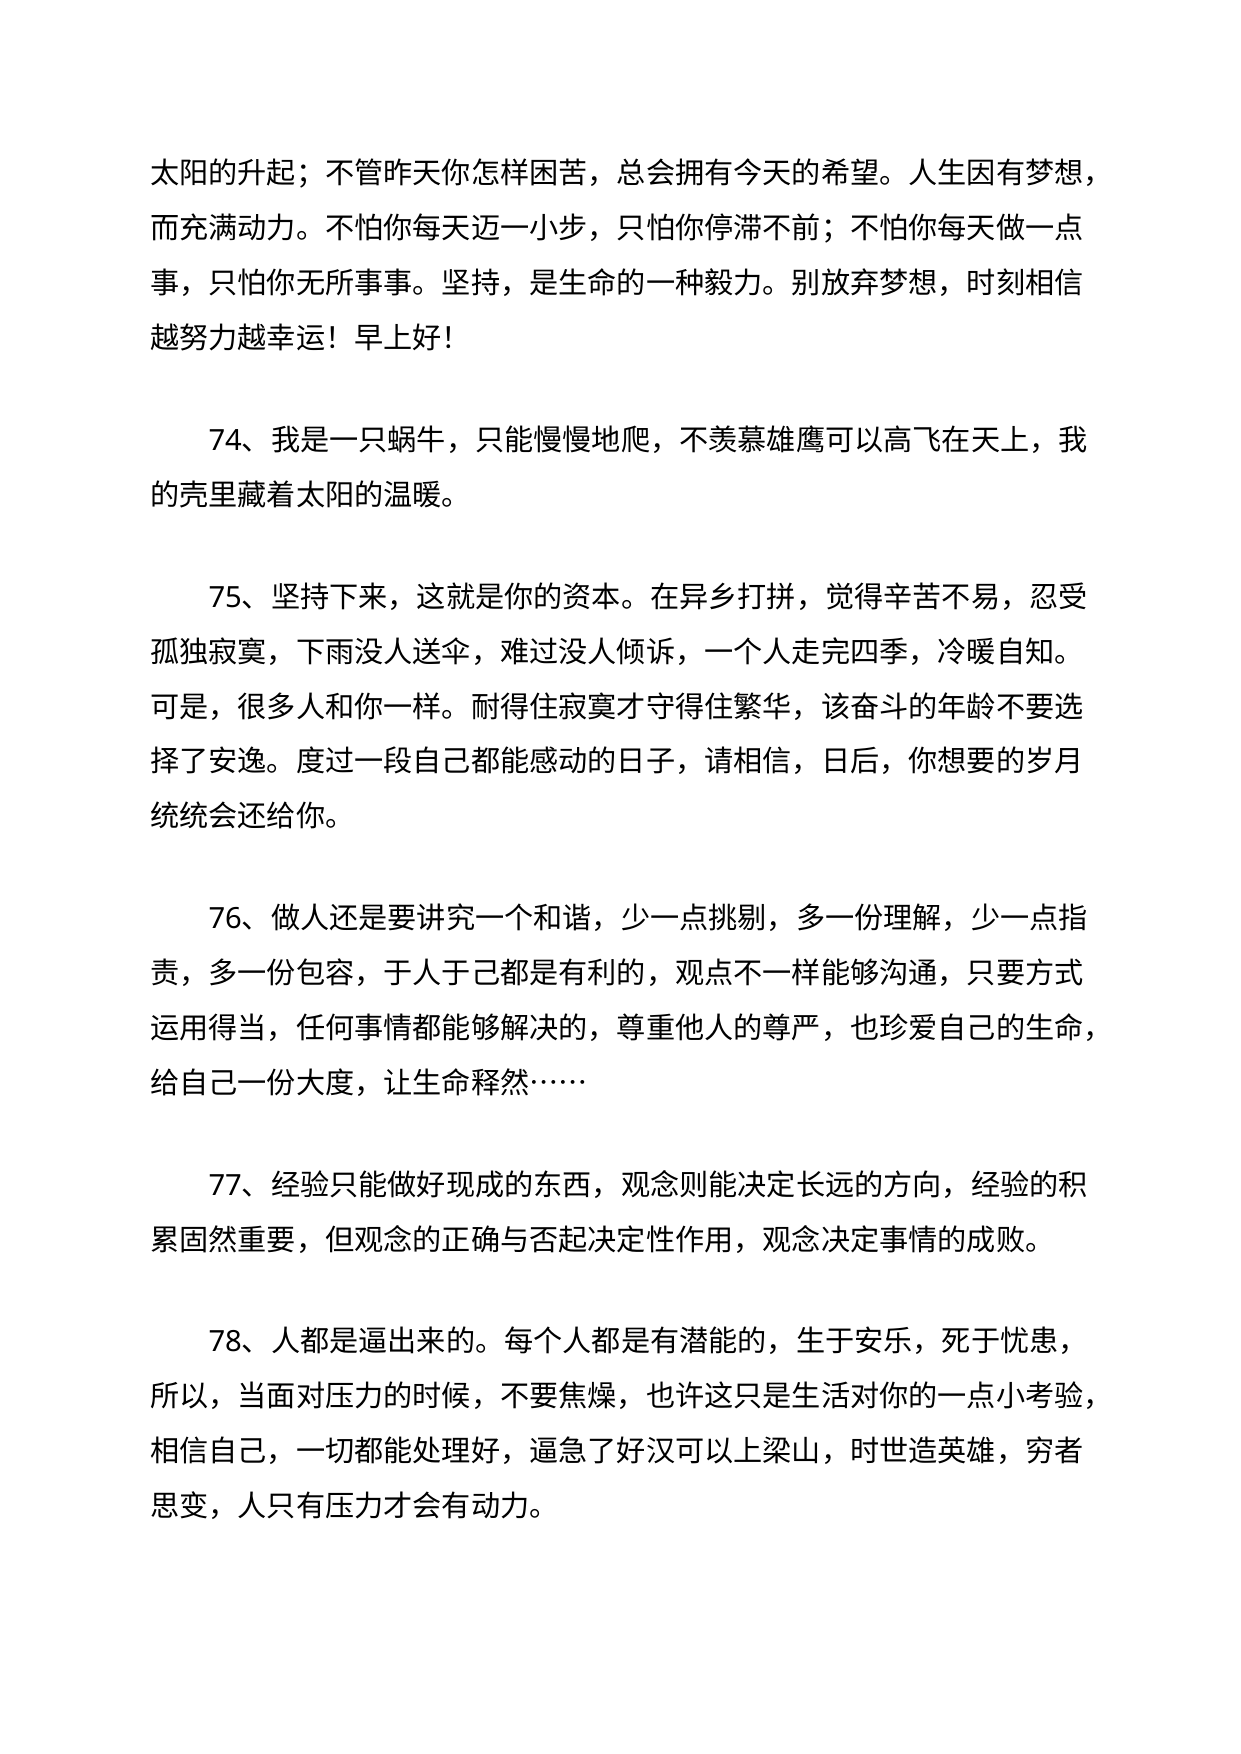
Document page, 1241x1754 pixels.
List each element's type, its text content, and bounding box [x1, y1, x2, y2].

text 76、做人还是要讲究一个和谐，少一点挑剔，多一份理解，少一点指责，多一份包容，于人于己都是有利的，观点不一样能够沟通，只要方式运用得当，任何事情都能够解决的，尊重他人的尊严，也珍爱自己的生命，给自己一份大度，让生命释然…… [150, 895, 1090, 1102]
text 78、人都是逼出来的。每个人都是有潜能的，生于安乐，死于忧患，所以，当面对压力的时候，不要焦燥，也许这只是生活对你的一点小考验，相信自己，一切都能处理好，逼急了好汉可以上梁山，时世造英雄，穷者思变，人只有压力才会有动力。 [150, 1318, 1090, 1525]
text 77、经验只能做好现成的东西，观念则能决定长远的方向，经验的积累固然重要，但观念的正确与否起决定性作用，观念决定事情的成败。 [150, 1161, 1090, 1258]
text 74、我是一只蜗牛，只能慢慢地爬，不羡慕雄鹰可以高飞在天上，我的壳里藏着太阳的温暖。 [150, 416, 1090, 514]
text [150, 150, 1090, 357]
text 75、坚持下来，这就是你的资本。在异乡打拼，觉得辛苦不易，忍受孤独寂寞，下雨没人送伞，难过没人倾诉，一个人走完四季，冷暖自知。可是，很多人和你一样。耐得住寂寞才守得住繁华，该奋斗的年龄不要选择了安逸。度过一段自己都能感动的日子，请相信，日后，你想要的岁月统统会还给你。 [150, 573, 1090, 835]
